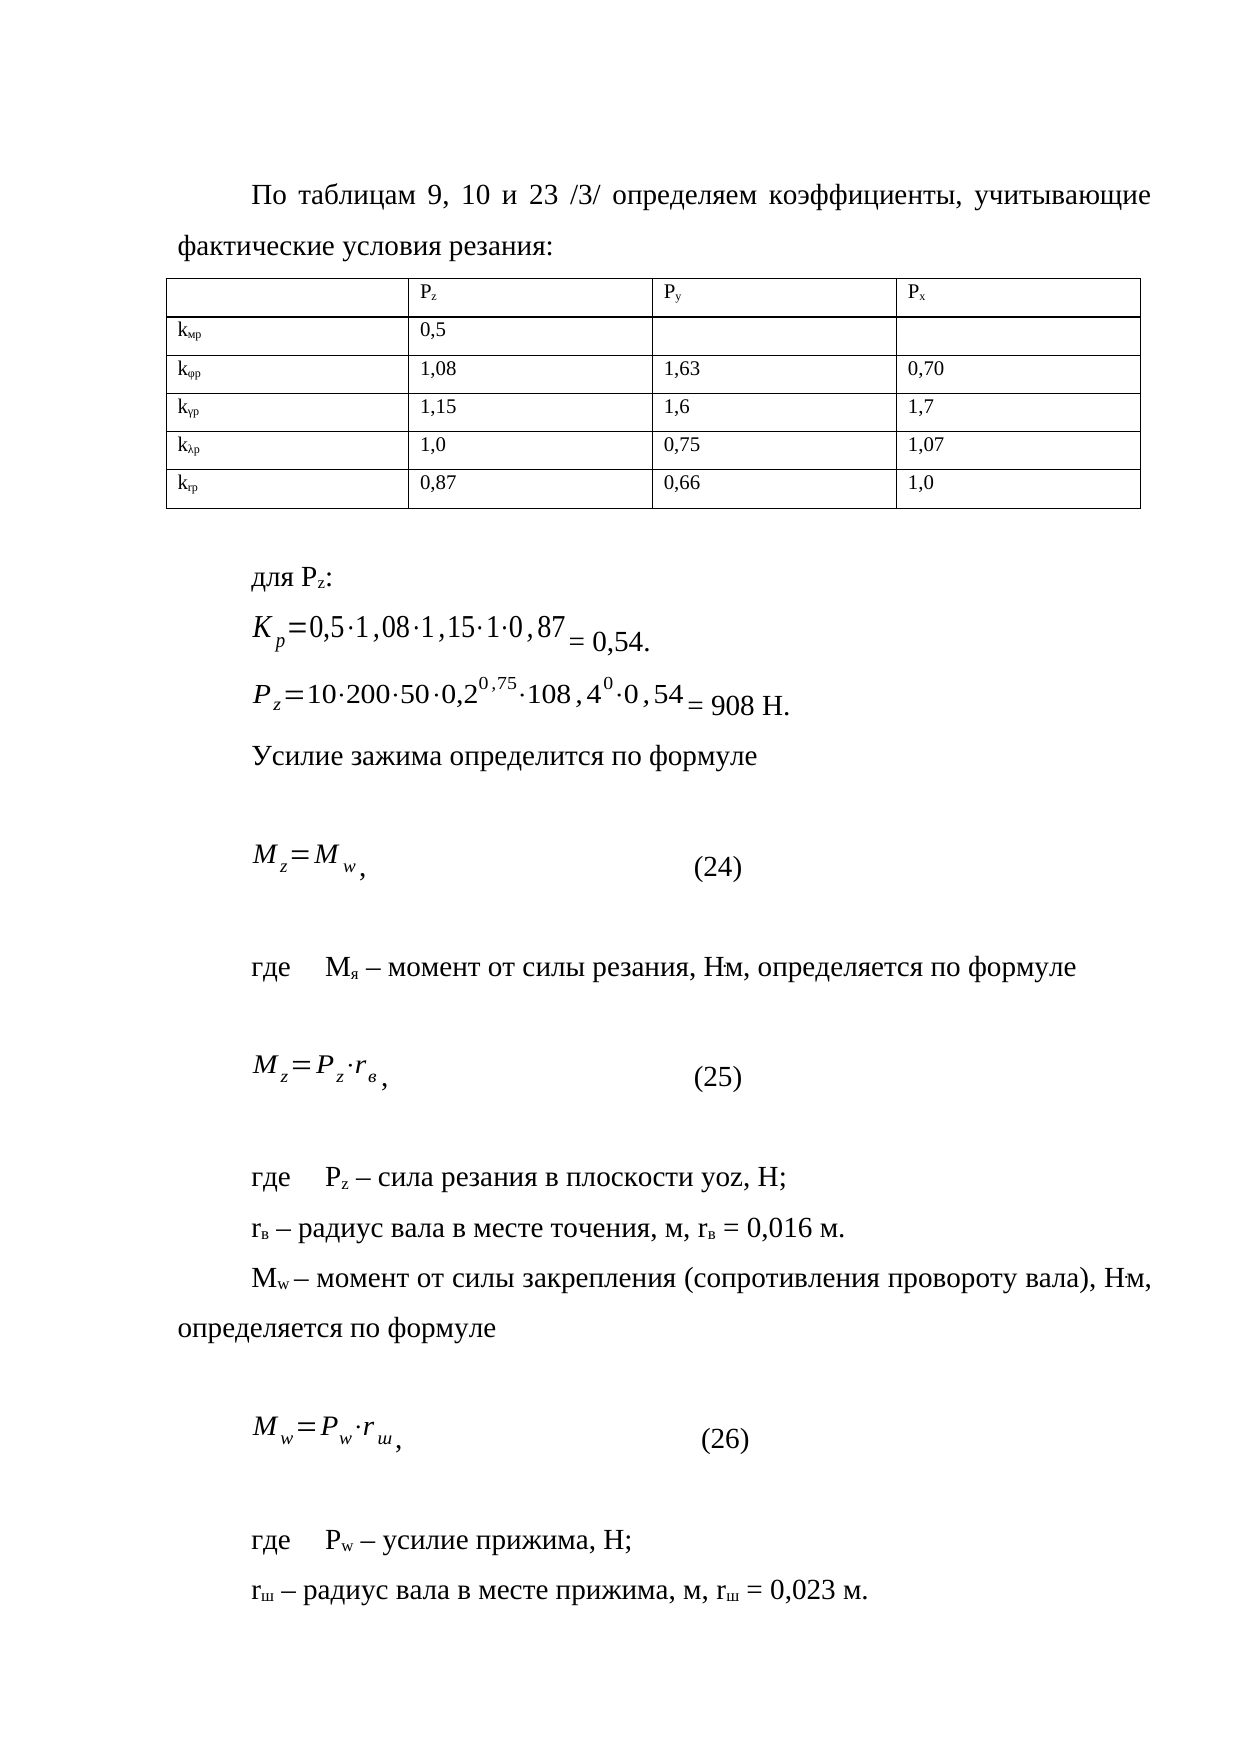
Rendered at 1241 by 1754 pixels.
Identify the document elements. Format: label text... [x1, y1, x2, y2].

table_header [167, 279, 408, 316]
table_cell 1,0 [409, 432, 652, 469]
text rв – радиус вала в месте точения, м, rв = 0,016 м. [177, 1210, 1152, 1243]
table_cell 1,63 [653, 356, 896, 393]
table_cell 1,6 [653, 394, 896, 431]
table_cell 0,75 [653, 432, 896, 469]
table_cell 0,5 [409, 318, 652, 354]
text , (25) [177, 1050, 1152, 1092]
text где Рz – сила резания в плоскости уоz, Н; [177, 1159, 1152, 1193]
table_cell 1,0 [897, 470, 1140, 507]
text По таблицам 9, 10 и 23 /3/ определяем коэффициенты, учитывающие фактические условия резания: [177, 177, 1152, 261]
table_cell 1,15 [409, 394, 652, 431]
table_cell 1,08 [409, 356, 652, 393]
text Мw – момент от силы закрепления (сопротивления провороту вала), Нּм, определяется по формуле [177, 1260, 1152, 1344]
text , (26) [177, 1411, 1152, 1455]
text = 0,54. [177, 609, 1152, 658]
table_cell kλр [167, 432, 408, 469]
table_header Py [653, 279, 896, 316]
subtitle Усилие зажима определится по формуле [177, 738, 1152, 772]
table_cell kγр [167, 394, 408, 431]
table_cell kмр [167, 318, 408, 354]
text , (24) [177, 839, 1152, 882]
table_cell kφр [167, 356, 408, 393]
table_cell 1,07 [897, 432, 1140, 469]
table_cell 0,66 [653, 470, 896, 507]
table_cell 1,7 [897, 394, 1140, 431]
table_cell krр [167, 470, 408, 507]
table_cell 0,87 [409, 470, 652, 507]
text rш – радиус вала в месте прижима, м, rш = 0,023 м. [177, 1572, 1152, 1606]
table_header Px [897, 279, 1140, 316]
table_cell [653, 318, 896, 354]
text где Рw – усилие прижима, Н; [177, 1522, 1152, 1555]
table_cell 0,70 [897, 356, 1140, 393]
table_cell [897, 318, 1140, 354]
table_header Pz [409, 279, 652, 316]
text = 908 Н. [177, 674, 1152, 721]
text где Мя – момент от силы резания, Нּм, определяется по формуле [177, 949, 1152, 983]
text для Pz: [177, 559, 1152, 592]
